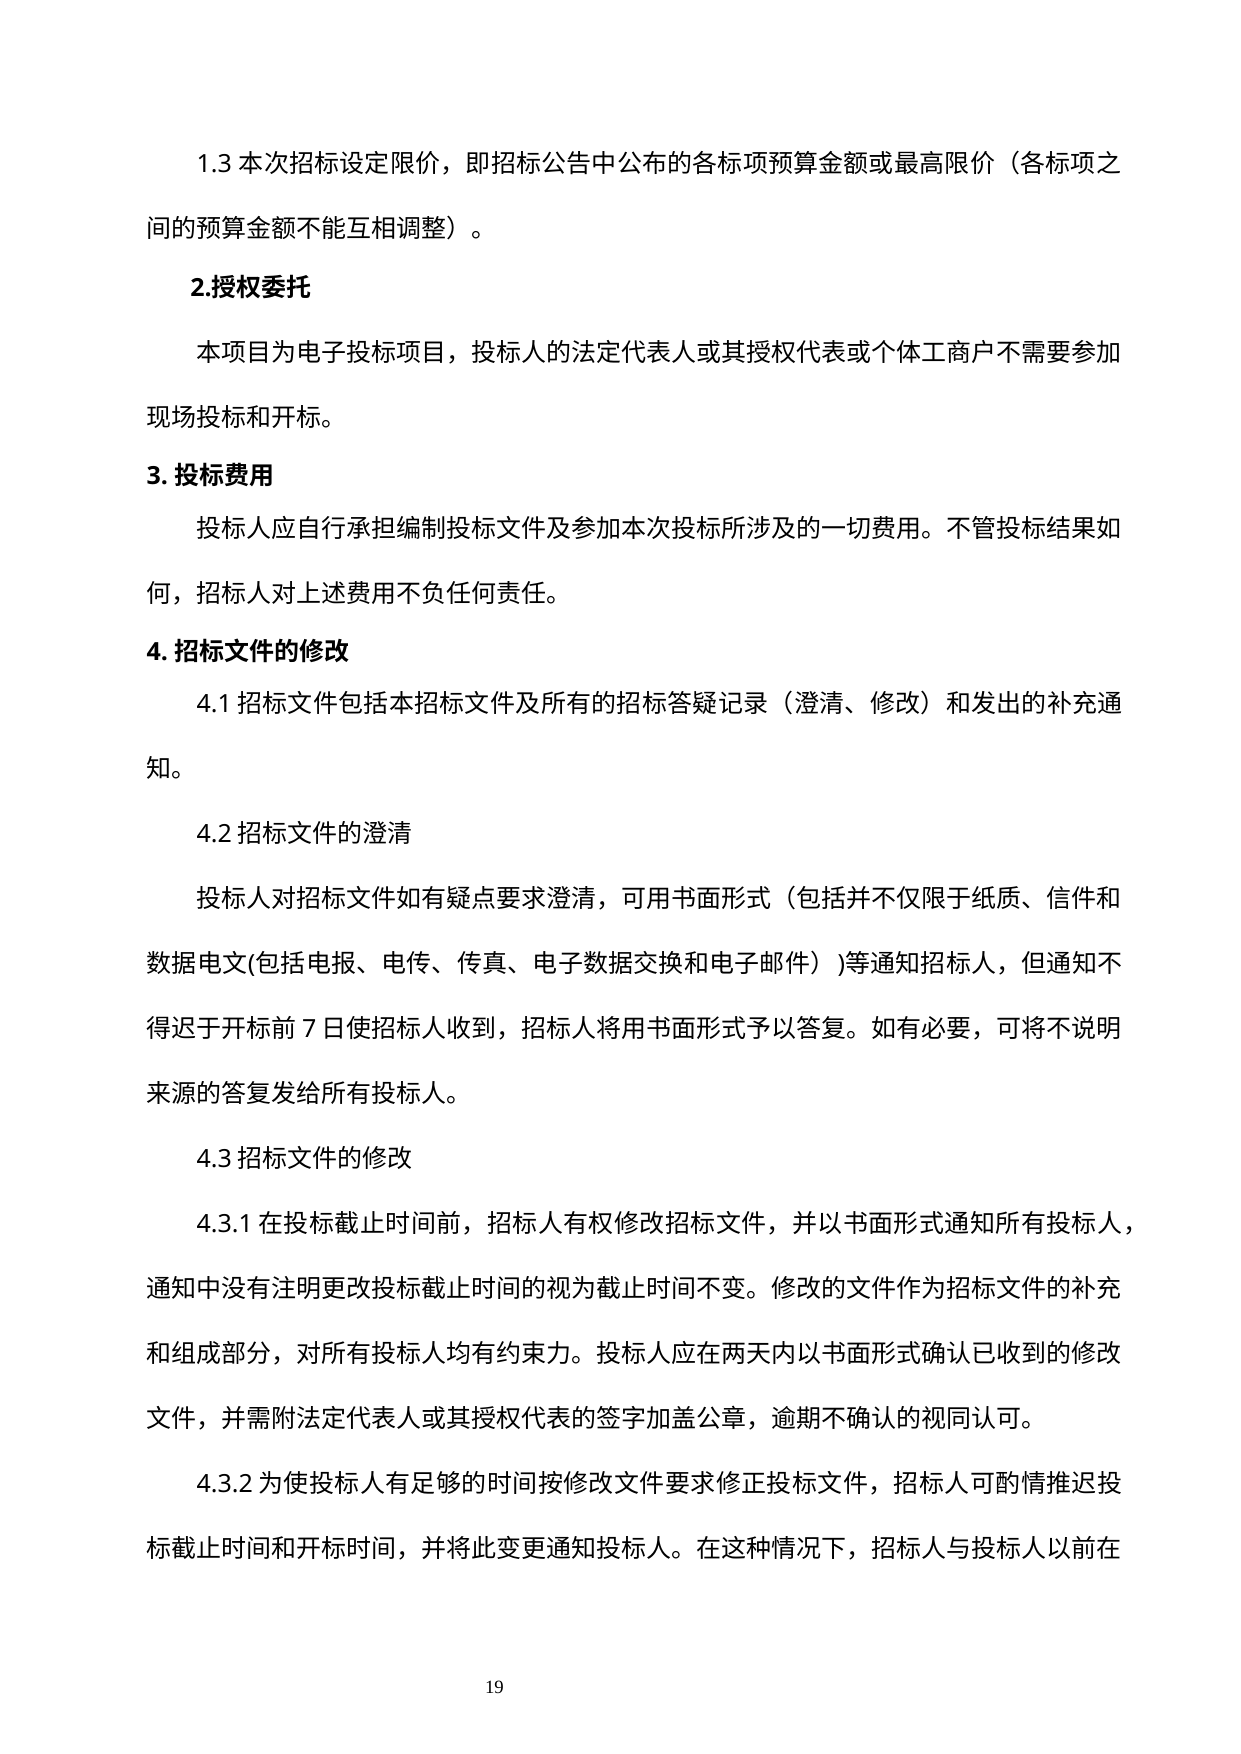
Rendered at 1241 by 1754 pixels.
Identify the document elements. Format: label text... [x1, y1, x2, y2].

text 2.授权委托 [190, 259, 1123, 305]
text 本项目为电子投标项目，投标人的法定代表人或其授权代表或个体工商户不需要参加现场投标和开标。 [146, 318, 1123, 448]
text 1.3 本次招标设定限价，即招标公告中公布的各标项预算金额或最高限价（各标项之间的预算金额不能互相调整）。 [146, 129, 1123, 259]
text 4.3招标文件的修改 [146, 1124, 1123, 1189]
text 4.1招标文件包括本招标文件及所有的招标答疑记录（澄清、修改）和发出的补充通知。 [146, 669, 1123, 799]
text 4.3.1在投标截止时间前，招标人有权修改招标文件，并以书面形式通知所有投标人，通知中没有注明更改投标截止时间的视为截止时间不变。修改的文件作为招标文件的补充和组成部分，对所有投标人均有约束力。投标人应在两天内以书面形式确认已收到的修改文件，并需附法定代表人或其授权代表的签字加盖公章，逾期不确认的视同认可。 [146, 1189, 1123, 1449]
text 3. 投标费用 [146, 448, 1123, 494]
text 4. 招标文件的修改 [146, 624, 1123, 669]
text 投标人对招标文件如有疑点要求澄清，可用书面形式（包括并不仅限于纸质、信件和数据电文(包括电报、电传、传真、电子数据交换和电子邮件）)等通知招标人，但通知不得迟于开标前7日使招标人收到，招标人将用书面形式予以答复。如有必要，可将不说明来源的答复发给所有投标人。 [146, 864, 1123, 1124]
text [146, 1449, 1123, 1579]
text 投标人应自行承担编制投标文件及参加本次投标所涉及的一切费用。不管投标结果如何，招标人对上述费用不负任何责任。 [146, 494, 1123, 624]
text 4.2招标文件的澄清 [146, 799, 1123, 864]
